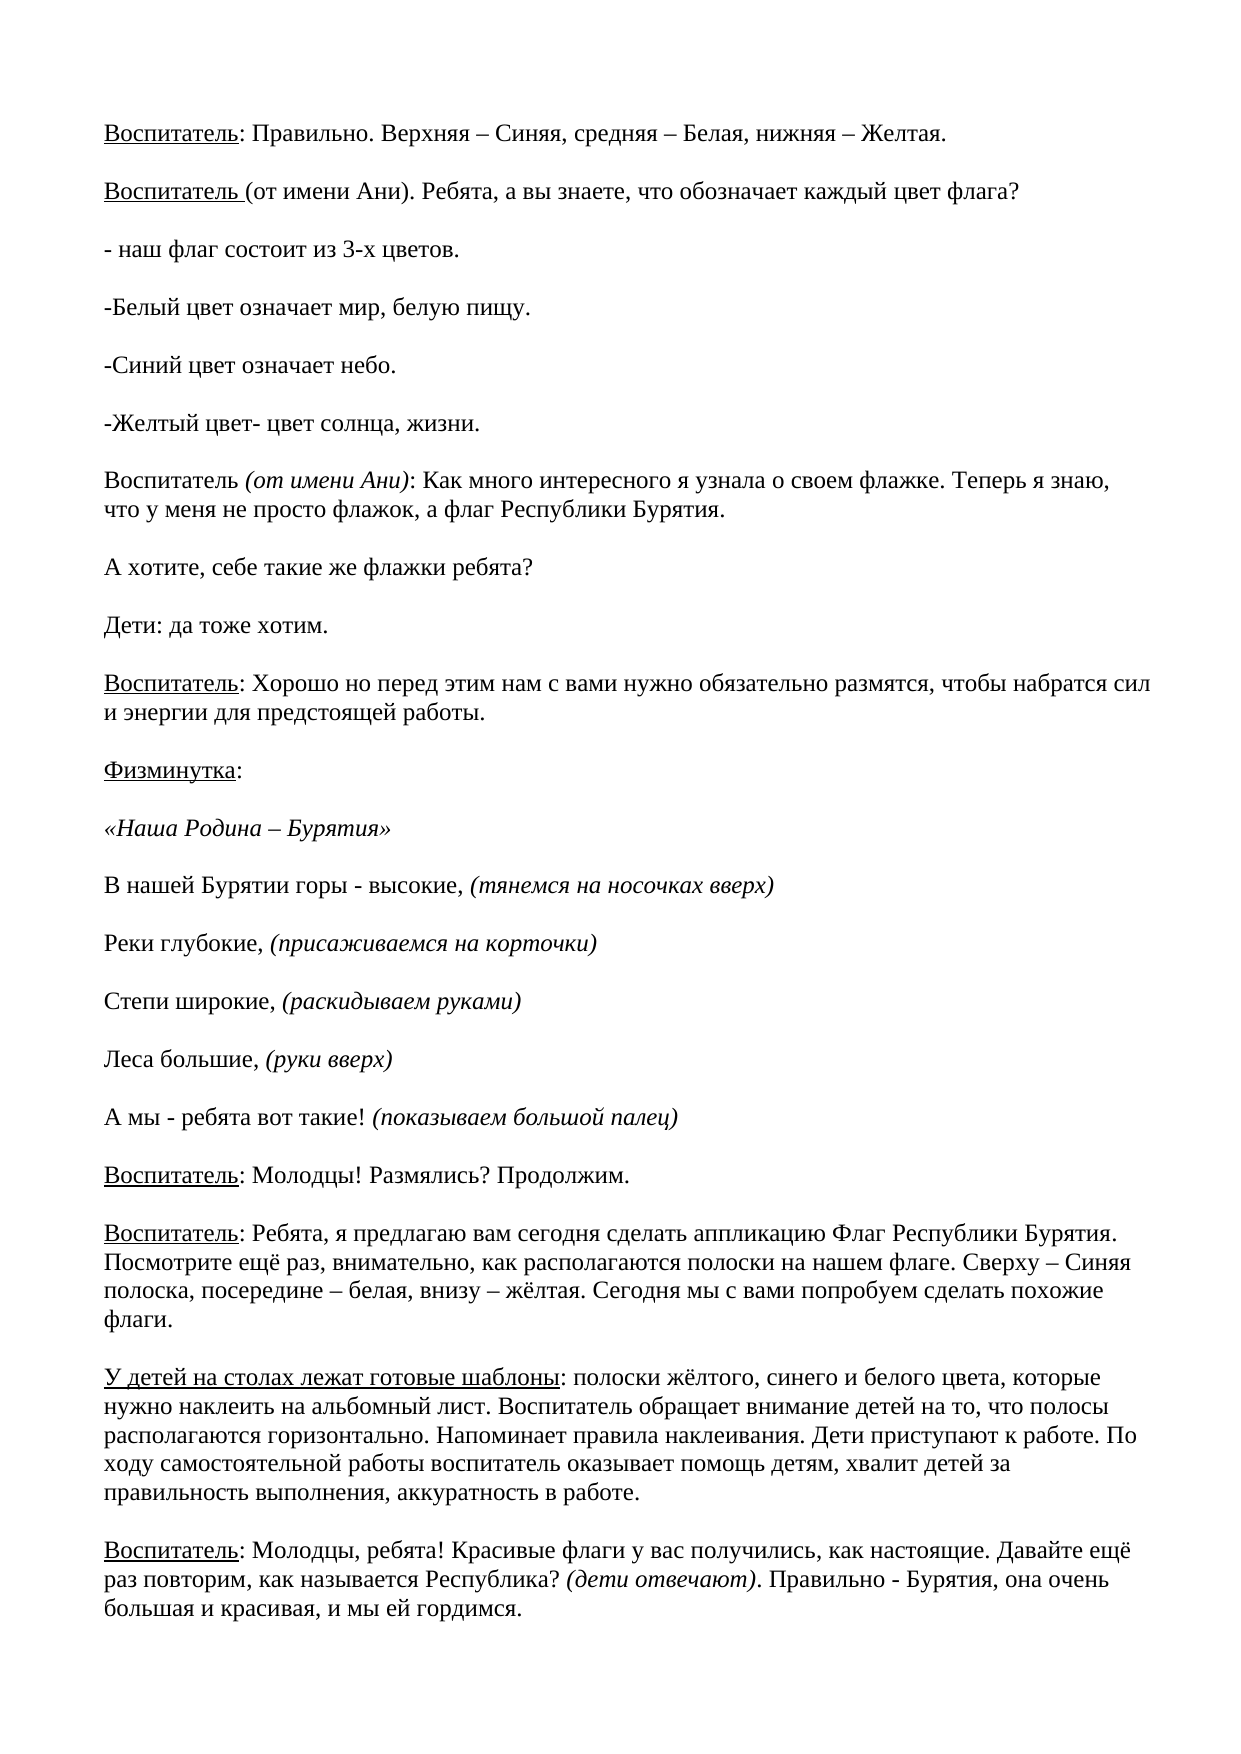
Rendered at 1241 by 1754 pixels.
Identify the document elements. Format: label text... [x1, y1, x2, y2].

text - наш флаг состоит из 3-х цветов. [103, 234, 1152, 263]
text А мы - ребята вот такие! (показываем большой палец) [103, 1102, 1152, 1131]
text Степи широкие, (раскидываем руками) [103, 986, 1152, 1015]
text Дети: да тоже хотим. [103, 610, 1152, 639]
text У детей на столах лежат готовые шаблоны: полоски жёлтого, синего и белого цвета, которые нужно наклеить на альбомный лист. Воспитатель обращает внимание детей на то, что полосы располагаются горизонтально. Напоминает правила наклеивания. Дети приступают к работе. По ходу самостоятельной работы воспитатель оказывает помощь детям, хвалит детей за правильность выполнения, аккуратность в работе. [103, 1362, 1152, 1506]
text А хотите, себе такие же флажки ребята? [103, 552, 1152, 581]
text -Белый цвет означает мир, белую пищу. [103, 292, 1152, 321]
text Воспитатель (от имени Ани). Ребята, а вы знаете, что обозначает каждый цвет флага? [103, 176, 1152, 205]
text -Желтый цвет- цвет солнца, жизни. [103, 408, 1152, 436]
text Физминутка: [103, 755, 1152, 783]
text Воспитатель: Молодцы! Размялись? Продолжим. [103, 1160, 1152, 1189]
text «Наша Родина – Бурятия» [103, 813, 1152, 841]
text Леса большие, (руки вверх) [103, 1044, 1152, 1073]
text Воспитатель: Правильно. Верхняя – Синяя, средняя – Белая, нижняя – Желтая. [103, 118, 1152, 147]
text Реки глубокие, (присаживаемся на корточки) [103, 928, 1152, 957]
text Воспитатель: Молодцы, ребята! Красивые флаги у вас получились, как настоящие. Давайте ещё раз повторим, как называется Республика? (дети отвечают). Правильно - Бурятия, она очень большая и красивая, и мы ей гордимся. [103, 1535, 1152, 1621]
text Воспитатель (от имени Ани): Как много интересного я узнала о своем флажке. Теперь я знаю, что у меня не просто флажок, а флаг Республики Бурятия. [103, 466, 1152, 523]
text В нашей Бурятии горы - высокие, (тянемся на носочках вверх) [103, 871, 1152, 899]
text Воспитатель: Ребята, я предлагаю вам сегодня сделать аппликацию Флаг Республики Бурятия. Посмотрите ещё раз, внимательно, как располагаются полоски на нашем флаге. Сверху – Синяя полоска, посередине – белая, внизу – жёлтая. Сегодня мы с вами попробуем сделать похожие флаги. [103, 1218, 1152, 1333]
text -Синий цвет означает небо. [103, 350, 1152, 378]
text Воспитатель: Хорошо но перед этим нам с вами нужно обязательно размятся, чтобы набратся сил и энергии для предстоящей работы. [103, 668, 1152, 726]
